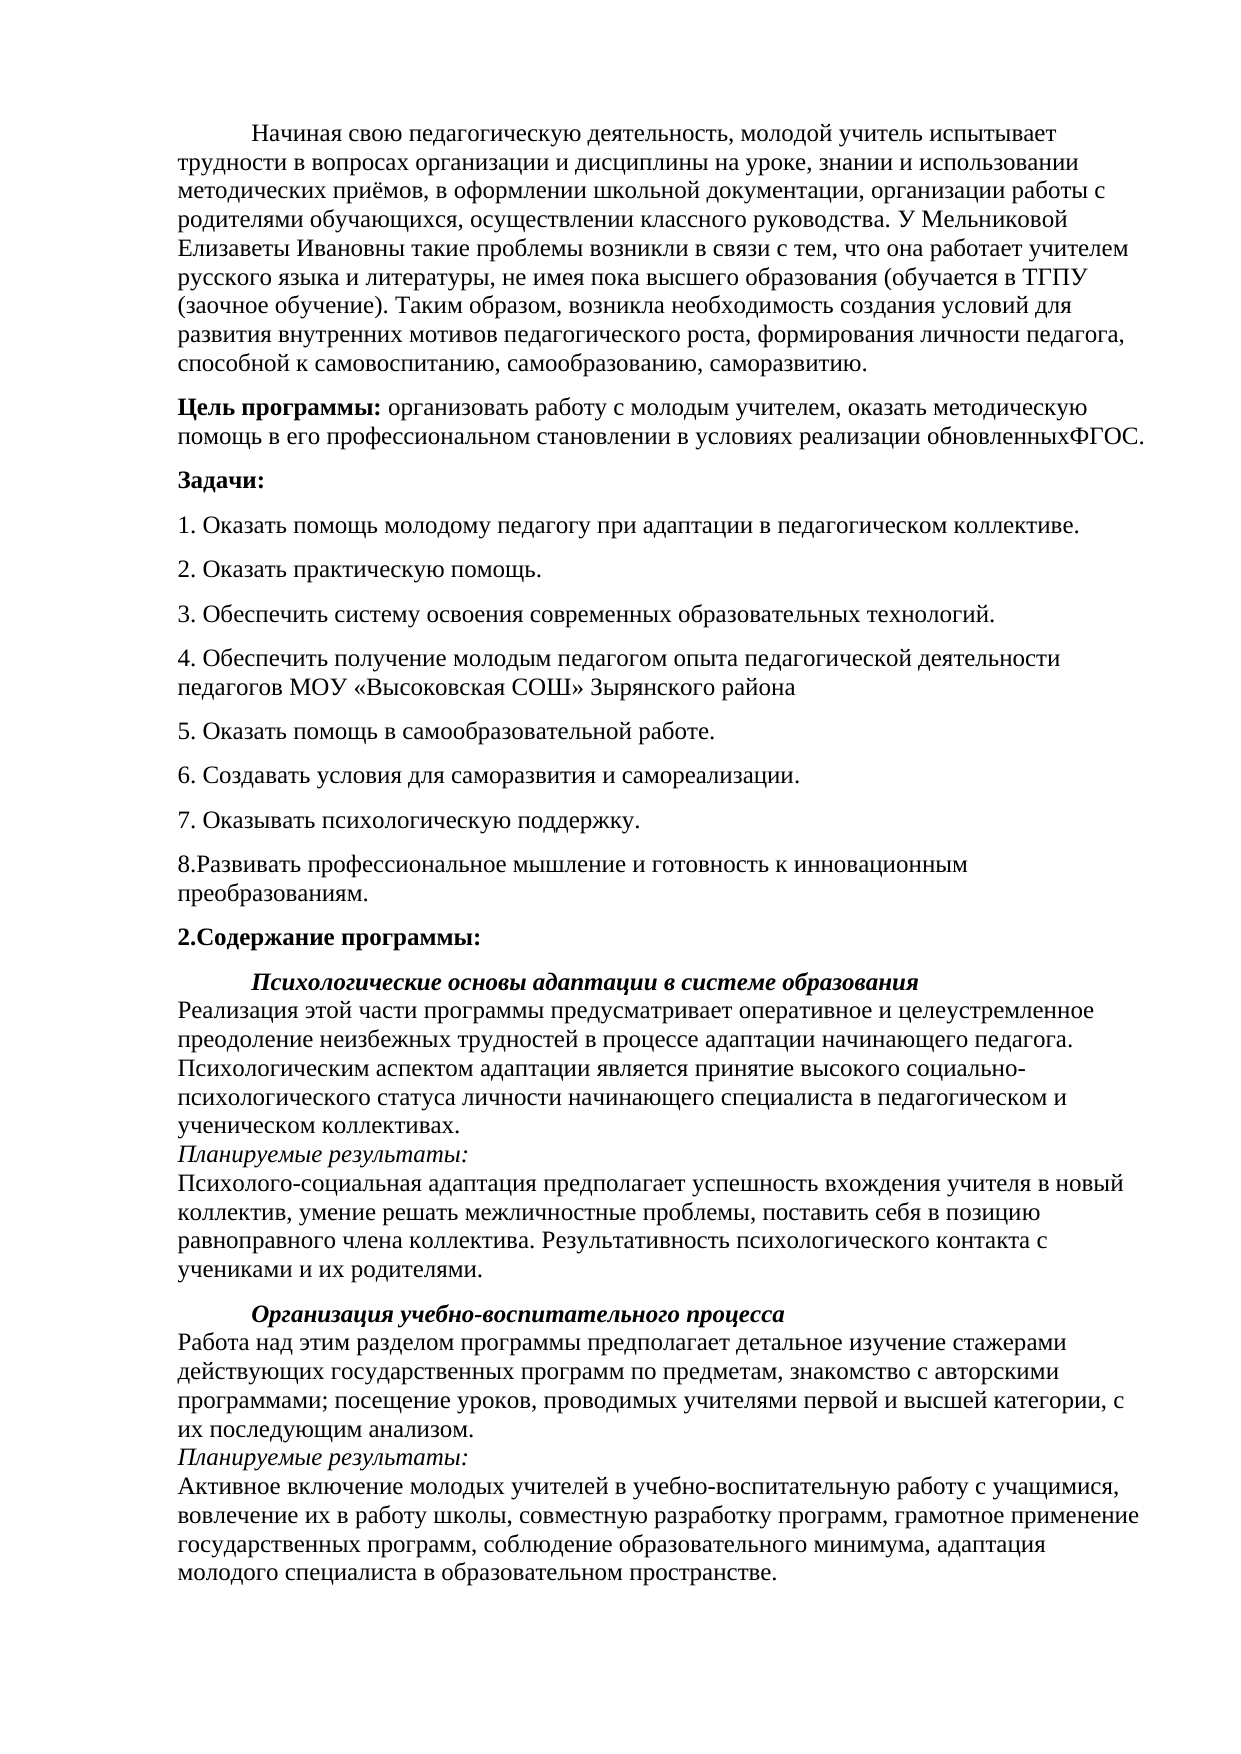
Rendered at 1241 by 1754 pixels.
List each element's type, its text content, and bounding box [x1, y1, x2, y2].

text 7. Оказывать психологическую поддержку. [177, 805, 1152, 834]
text 2. Оказать практическую помощь. [177, 554, 1152, 583]
text Организация учебно-воспитательного процесса Работа над этим разделом программы предполагает детальное изучение стажерами действующих государственных программ по предметам, знакомство с авторскими программами; посещение уроков, проводимых учителями первой и высшей категории, с их последующим анализом. Планируемые результаты: Активное включение молодых учителей в учебно-воспитательную работу с учащимися, вовлечение их в работу школы, совместную разработку программ, грамотное применение государственных программ, соблюдение образовательного минимума, адаптация молодого специалиста в образовательном пространстве. [177, 1299, 1152, 1586]
text 8.Развивать профессиональное мышление и готовность к инновационным преобразованиям. [177, 849, 1152, 907]
text Психологические основы адаптации в системе образования Реализация этой части программы предусматривает оперативное и целеустремленное преодоление неизбежных трудностей в процессе адаптации начинающего педагога. Психологическим аспектом адаптации является принятие высокого социально-психологического статуса личности начинающего специалиста в педагогическом и ученическом коллективах. Планируемые результаты: Психолого-социальная адаптация предполагает успешность вхождения учителя в новый коллектив, умение решать межличностные проблемы, поставить себя в позицию равноправного члена коллектива. Результативность психологического контакта с учениками и их родителями. [177, 967, 1152, 1283]
text 2.Содержание программы: [177, 922, 1152, 951]
text Цель программы: организовать работу с молодым учителем, оказать методическую помощь в его профессиональном становлении в условиях реализации обновленныхФГОС. [177, 392, 1152, 450]
text 6. Создавать условия для саморазвития и самореализации. [177, 761, 1152, 789]
text 3. Обеспечить систему освоения современных образовательных технологий. [177, 599, 1152, 627]
text 5. Оказать помощь в самообразовательной работе. [177, 716, 1152, 745]
text Задачи: [177, 466, 1152, 494]
text 1. Оказать помощь молодому педагогу при адаптации в педагогическом коллективе. [177, 510, 1152, 539]
text Начиная свою педагогическую деятельность, молодой учитель испытывает трудности в вопросах организации и дисциплины на уроке, знании и использовании методических приёмов, в оформлении школьной документации, организации работы с родителями обучающихся, осуществлении классного руководства. У Мельниковой Елизаветы Ивановны такие проблемы возникли в связи с тем, что она работает учителем русского языка и литературы, не имея пока высшего образования (обучается в ТГПУ (заочное обучение). Таким образом, возникла необходимость создания условий для развития внутренних мотивов педагогического роста, формирования личности педагога, способной к самовоспитанию, самообразованию, саморазвитию. [177, 118, 1152, 377]
text 4. Обеспечить получение молодым педагогом опыта педагогической деятельности педагогов МОУ «Высоковская СОШ» Зырянского района [177, 643, 1152, 701]
